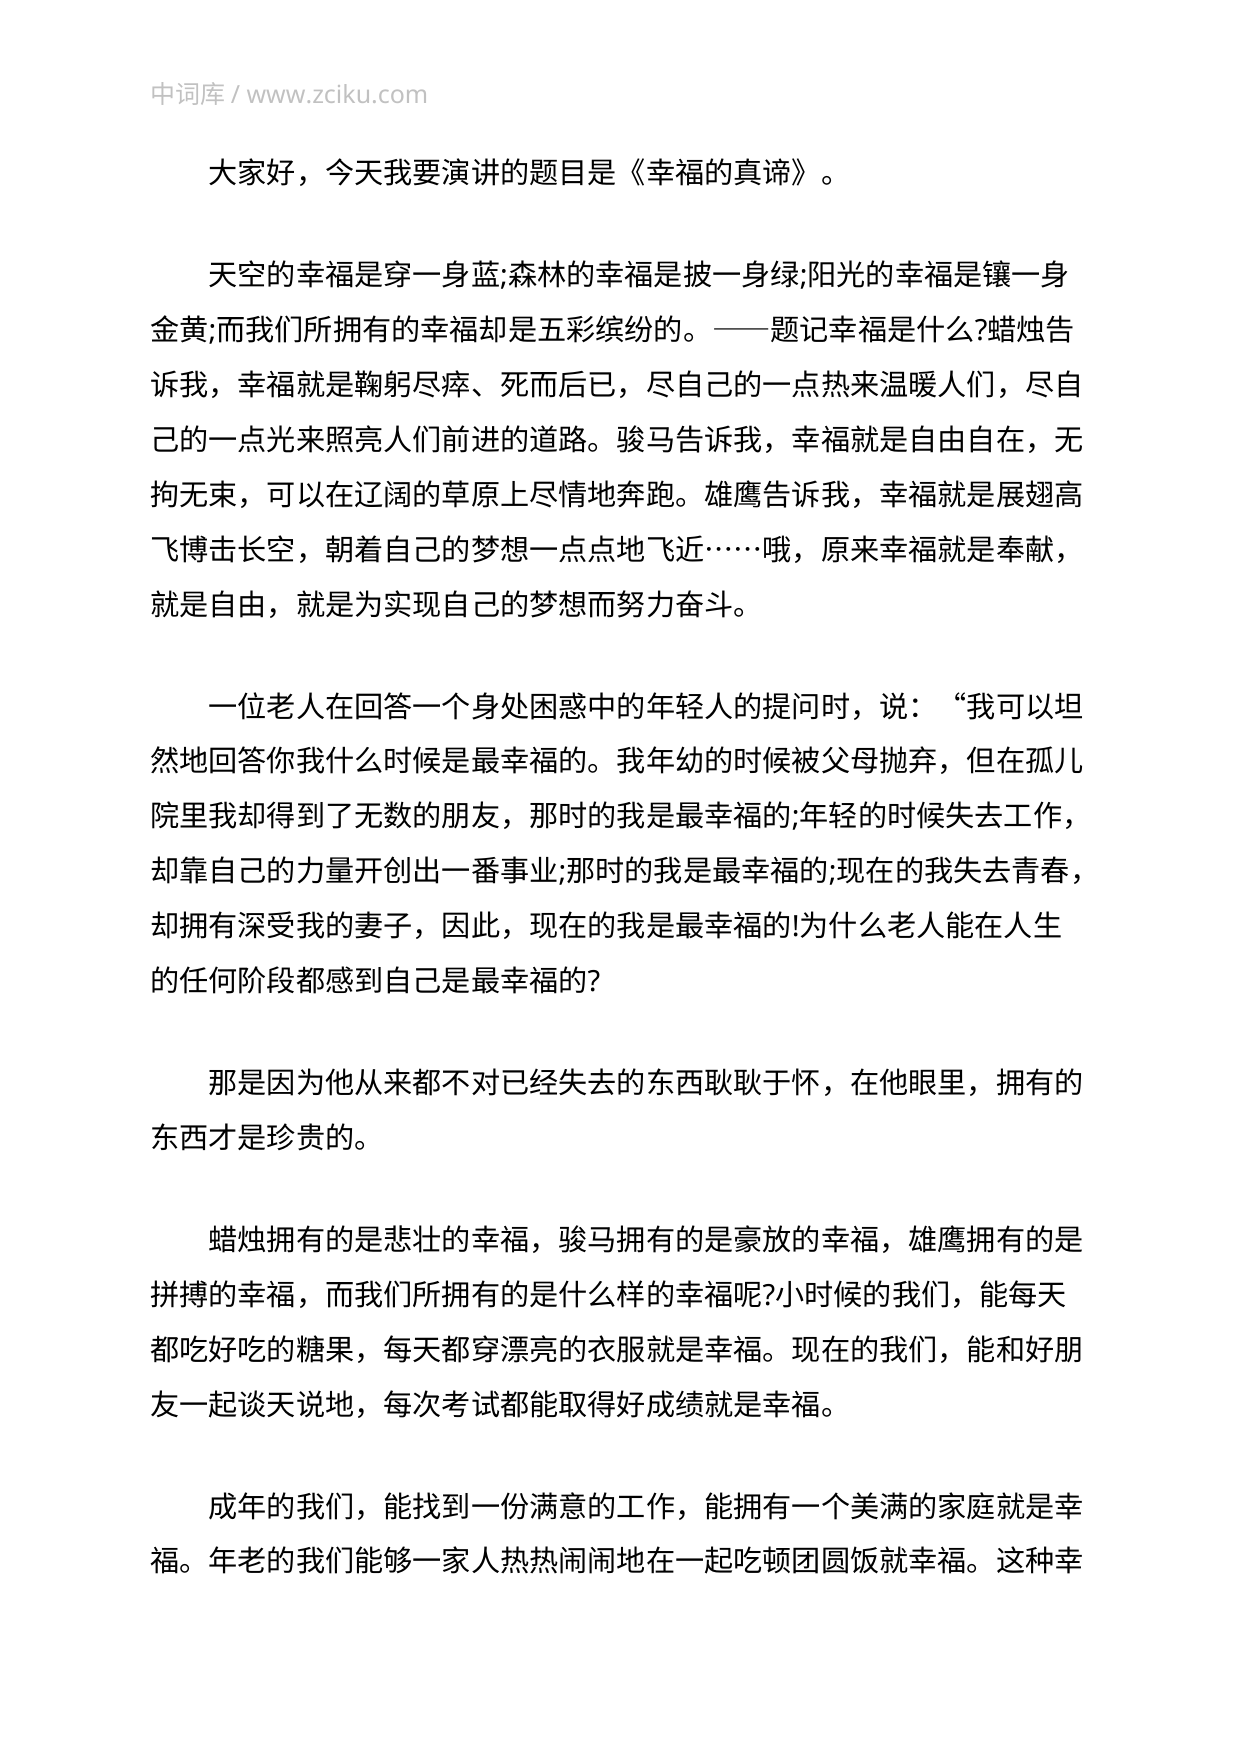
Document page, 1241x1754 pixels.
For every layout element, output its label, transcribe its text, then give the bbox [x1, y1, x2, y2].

text 一位老人在回答一个身处困惑中的年轻人的提问时，说：“我可以坦然地回答你我什么时候是最幸福的。我年幼的时候被父母抛弃，但在孤儿院里我却得到了无数的朋友，那时的我是最幸福的;年轻的时候失去工作，却靠自己的力量开创出一番事业;那时的我是最幸福的;现在的我失去青春，却拥有深受我的妻子，因此，现在的我是最幸福的!为什么老人能在人生的任何阶段都感到自己是最幸福的? [150, 683, 1090, 1000]
text 天空的幸福是穿一身蓝;森林的幸福是披一身绿;阳光的幸福是镶一身金黄;而我们所拥有的幸福却是五彩缤纷的。——题记幸福是什么?蜡烛告诉我，幸福就是鞠躬尽瘁、死而后已，尽自己的一点热来温暖人们，尽自己的一点光来照亮人们前进的道路。骏马告诉我，幸福就是自由自在，无拘无束，可以在辽阔的草原上尽情地奔跑。雄鹰告诉我，幸福就是展翅高飞博击长空，朝着自己的梦想一点点地飞近……哦，原来幸福就是奉献，就是自由，就是为实现自己的梦想而努力奋斗。 [150, 252, 1090, 624]
text 大家好，今天我要演讲的题目是《幸福的真谛》。 [150, 150, 1090, 192]
text 蜡烛拥有的是悲壮的幸福，骏马拥有的是豪放的幸福，雄鹰拥有的是拼搏的幸福，而我们所拥有的是什么样的幸福呢?小时候的我们，能每天都吃好吃的糖果，每天都穿漂亮的衣服就是幸福。现在的我们，能和好朋友一起谈天说地，每次考试都能取得好成绩就是幸福。 [150, 1217, 1090, 1424]
text 那是因为他从来都不对已经失去的东西耿耿于怀，在他眼里，拥有的东西才是珍贵的。 [150, 1060, 1090, 1157]
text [150, 1483, 1090, 1580]
